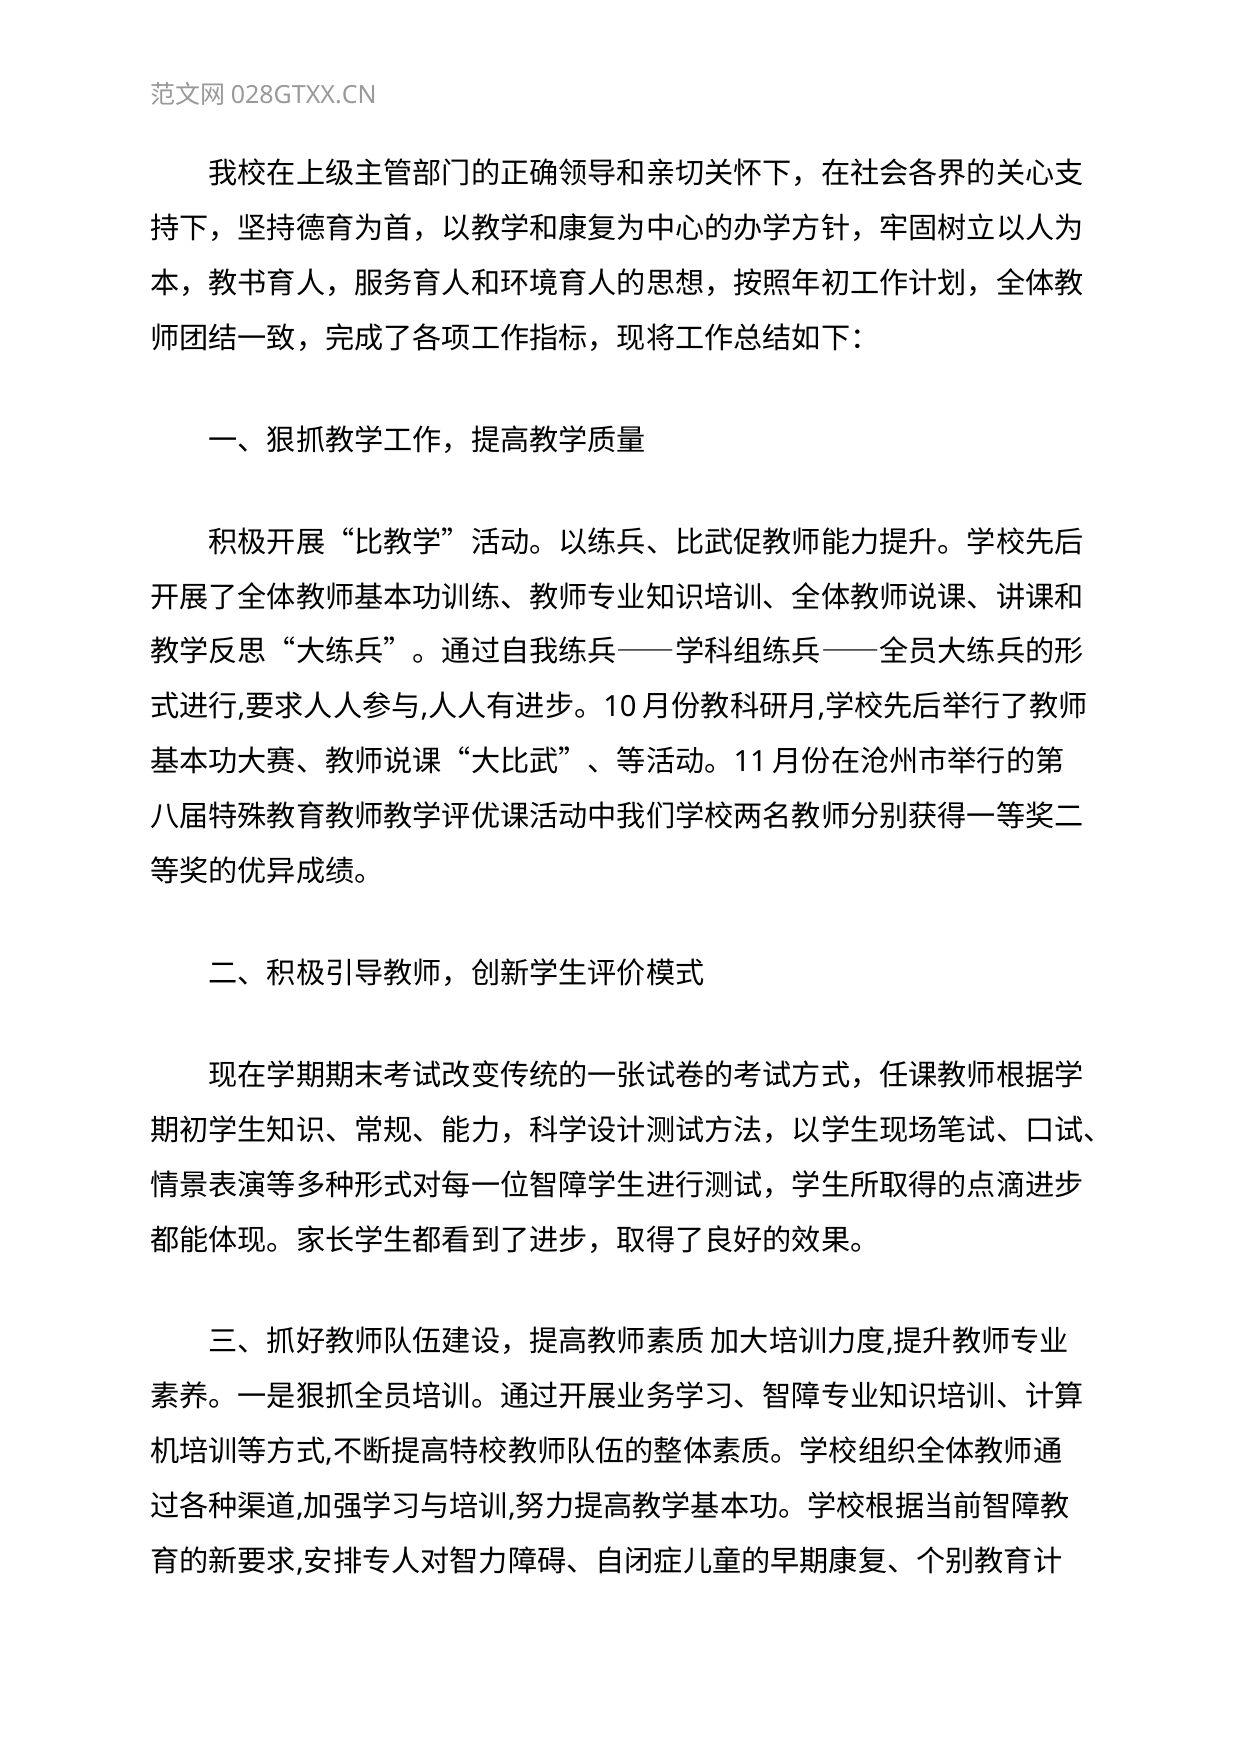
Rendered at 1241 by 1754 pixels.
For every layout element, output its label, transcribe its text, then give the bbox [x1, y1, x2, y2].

text 二、积极引导教师，创新学生评价模式 [150, 949, 1090, 992]
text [150, 1318, 1090, 1580]
text 我校在上级主管部门的正确领导和亲切关怀下，在社会各界的关心支持下，坚持德育为首，以教学和康复为中心的办学方针，牢固树立以人为本，教书育人，服务育人和环境育人的思想，按照年初工作计划，全体教师团结一致，完成了各项工作指标，现将工作总结如下： [150, 150, 1090, 357]
text 一、狠抓教学工作，提高教学质量 [150, 416, 1090, 459]
text 积极开展“比教学”活动。以练兵、比武促教师能力提升。学校先后开展了全体教师基本功训练、教师专业知识培训、全体教师说课、讲课和教学反思“大练兵”。通过自我练兵——学科组练兵——全员大练兵的形式进行,要求人人参与,人人有进步。10月份教科研月,学校先后举行了教师基本功大赛、教师说课“大比武”、等活动。11月份在沧州市举行的第八届特殊教育教师教学评优课活动中我们学校两名教师分别获得一等奖二等奖的优异成绩。 [150, 518, 1090, 890]
text 现在学期期末考试改变传统的一张试卷的考试方式，任课教师根据学期初学生知识、常规、能力，科学设计测试方法，以学生现场笔试、口试、情景表演等多种形式对每一位智障学生进行测试，学生所取得的点滴进步都能体现。家长学生都看到了进步，取得了良好的效果。 [150, 1051, 1090, 1258]
